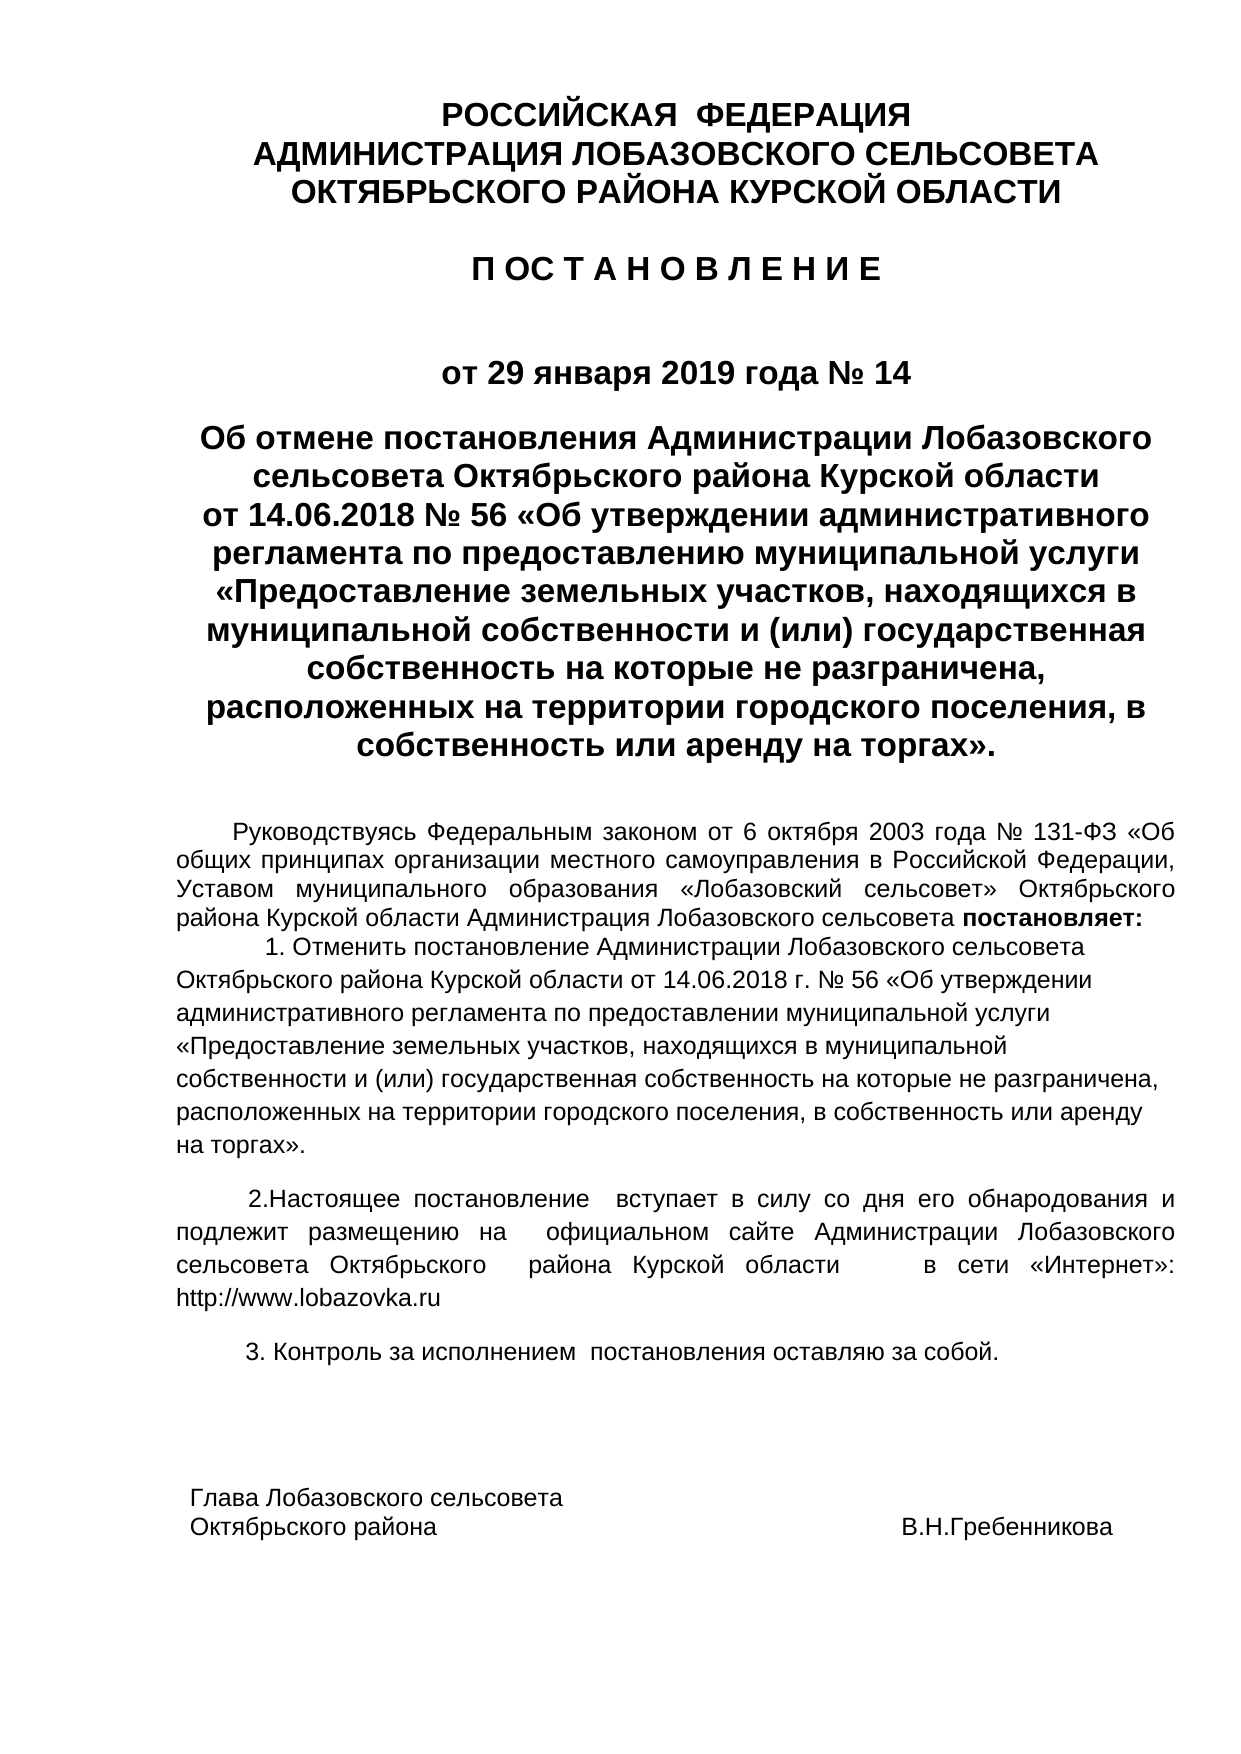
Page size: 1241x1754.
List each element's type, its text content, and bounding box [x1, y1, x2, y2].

text 1. Отменить постановление Администрации Лобазовского сельсовета Октябрьского района Курской области от 14.06.2018 г. № 56 «Об утверждении административного регламента по предоставлении муниципальной услуги «Предоставление земельных участков, находящихся в муниципальной собственности и (или) государственная собственность на которые не разграничена, расположенных на территории городского поселения, в собственность или аренду на торгах». [176, 932, 1176, 1158]
text Октябрьского района В.Н.Гребенникова [176, 1512, 1176, 1540]
text Об отмене постановления Администрации Лобазовского сельсовета Октябрьского района Курской области [176, 418, 1176, 494]
text Руководствуясь Федеральным законом от 6 октября 2003 года № 131-ФЗ «Об общих принципах организации местного самоуправления в Российской Федерации, Уставом муниципального образования «Лобазовский сельсовет» Октябрьского района Курской области Администрация Лобазовского сельсовета постановляет: [176, 817, 1176, 932]
text 2.Настоящее постановление вступает в силу со дня его обнародования и подлежит размещению на официальном сайте Администрации Лобазовского сельсовета Октябрьского района Курской области в сети «Интернет»: http://www.lobazovka.ru [176, 1184, 1176, 1311]
text от 29 января 2019 года № 14 [176, 353, 1176, 391]
text АДМИНИСТРАЦИЯ ЛОБАЗОВСКОГО СЕЛЬСОВЕТА [176, 134, 1176, 172]
text ОКТЯБРЬСКОГО РАЙОНА КУРСКОЙ ОБЛАСТИ [176, 172, 1176, 211]
text РОССИЙСКАЯ ФЕДЕРАЦИЯ [176, 96, 1176, 134]
text П ОС Т А Н О В Л Е Н И Е [176, 249, 1176, 288]
text от 14.06.2018 № 56 «Об утверждении административного регламента по предоставлению муниципальной услуги «Предоставление земельных участков, находящихся в муниципальной собственности и (или) государственная собственность на которые не разграничена, расположенных на территории городского поселения, в собственность или аренду на торгах». [176, 494, 1176, 764]
text Глава Лобазовского сельсовета [176, 1483, 1176, 1512]
text 3. Контроль за исполнением постановления оставляю за собой. [176, 1337, 1176, 1365]
